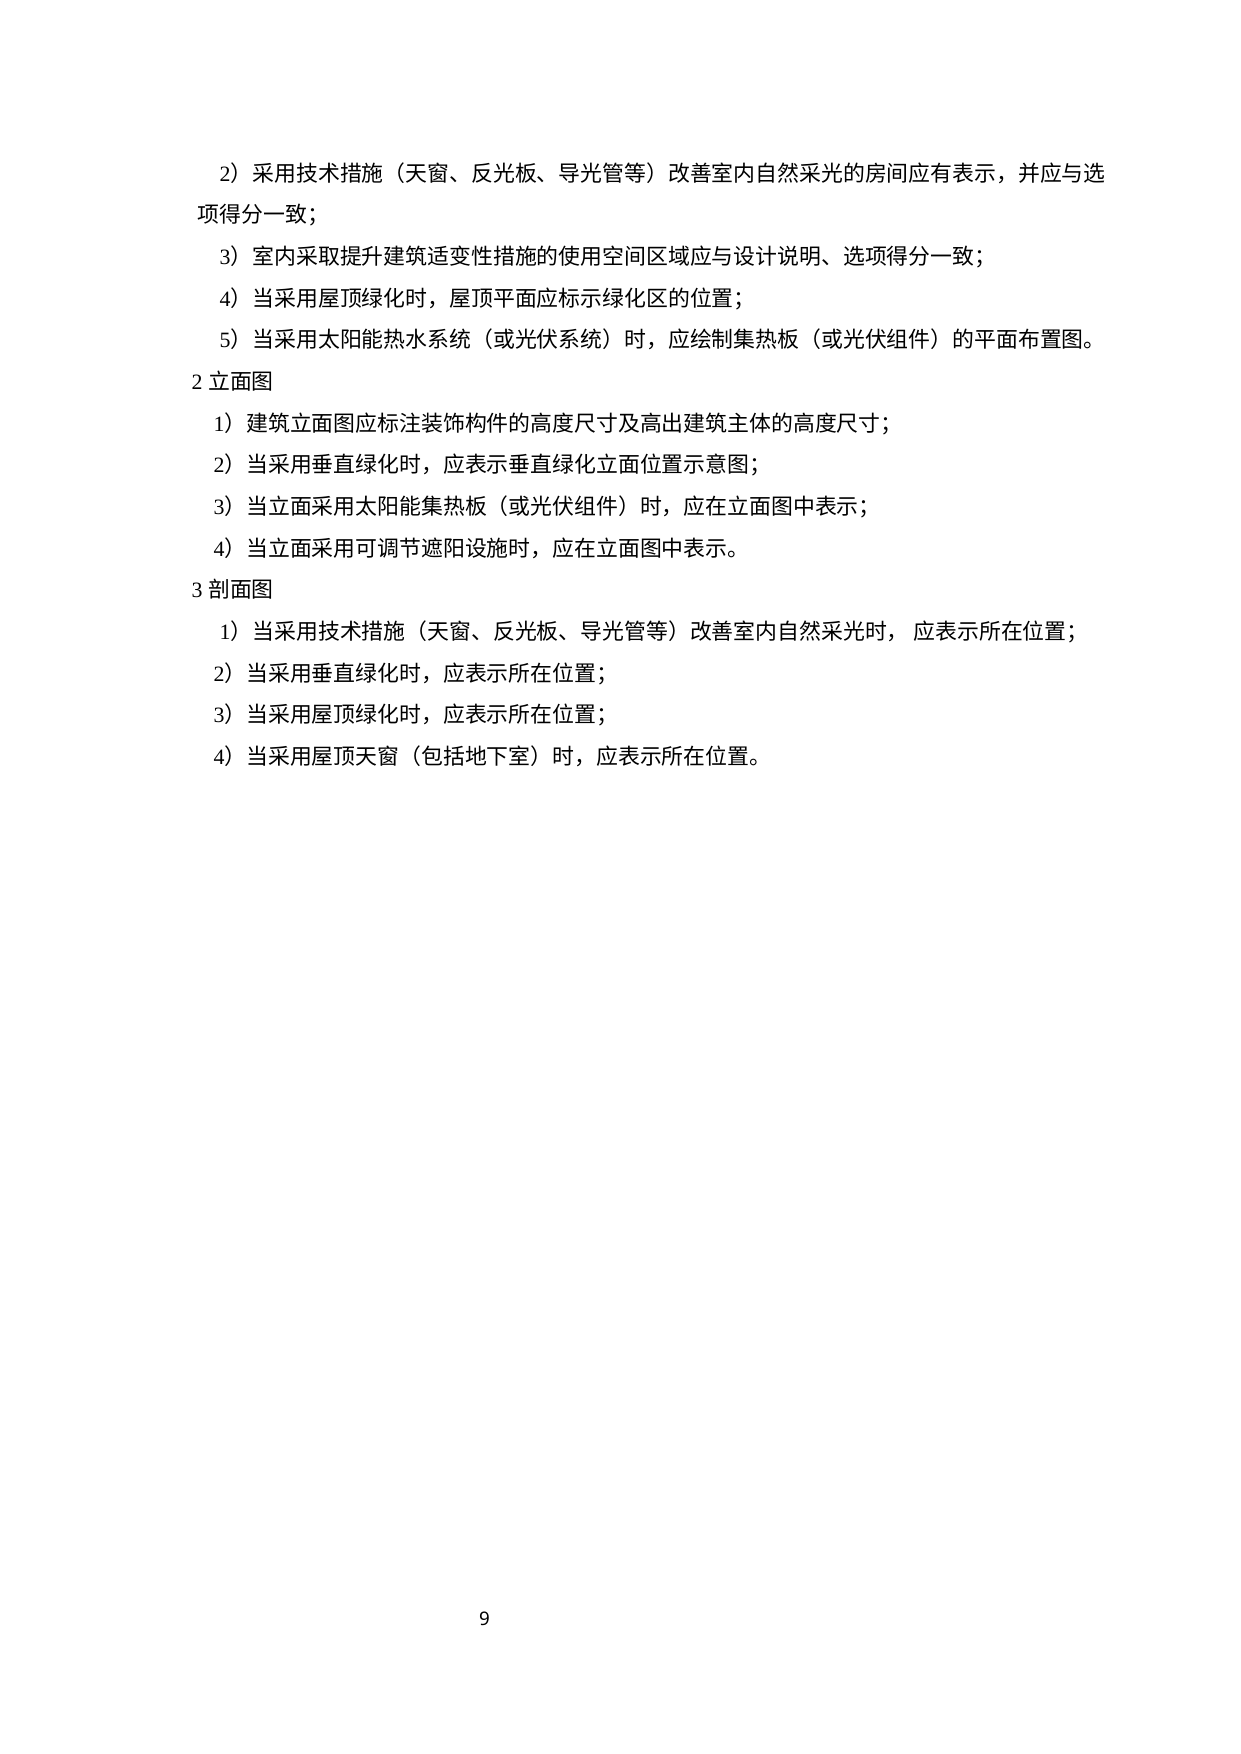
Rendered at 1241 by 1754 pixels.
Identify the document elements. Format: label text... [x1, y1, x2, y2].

text 4）当采用屋顶绿化时，屋顶平面应标示绿化区的位置； [197, 273, 1110, 314]
text 3）当采用屋顶绿化时，应表示所在位置； [148, 689, 1110, 731]
text 4）当采用屋顶天窗（包括地下室）时，应表示所在位置。 [148, 731, 1110, 773]
text 2）采用技术措施（天窗、反光板、导光管等）改善室内自然采光的房间应有表示，并应与选项得分一致； [197, 148, 1110, 231]
text 2）当采用垂直绿化时，应表示所在位置； [148, 648, 1110, 689]
text 3）室内采取提升建筑适变性措施的使用空间区域应与设计说明、选项得分一致； [197, 231, 1110, 273]
text 5）当采用太阳能热水系统（或光伏系统）时，应绘制集热板（或光伏组件）的平面布置图。 [197, 314, 1110, 356]
text 1）建筑立面图应标注装饰构件的高度尺寸及高出建筑主体的高度尺寸； [148, 398, 1110, 439]
text 2 立面图 [148, 356, 1110, 398]
text 4）当立面采用可调节遮阳设施时，应在立面图中表示。 [148, 523, 1110, 564]
text 3 剖面图 [148, 564, 1110, 606]
text 1）当采用技术措施（天窗、反光板、导光管等）改善室内自然采光时， 应表示所在位置； [197, 606, 1110, 648]
text 3）当立面采用太阳能集热板（或光伏组件）时，应在立面图中表示； [148, 481, 1110, 523]
text 2）当采用垂直绿化时，应表示垂直绿化立面位置示意图； [148, 439, 1110, 481]
